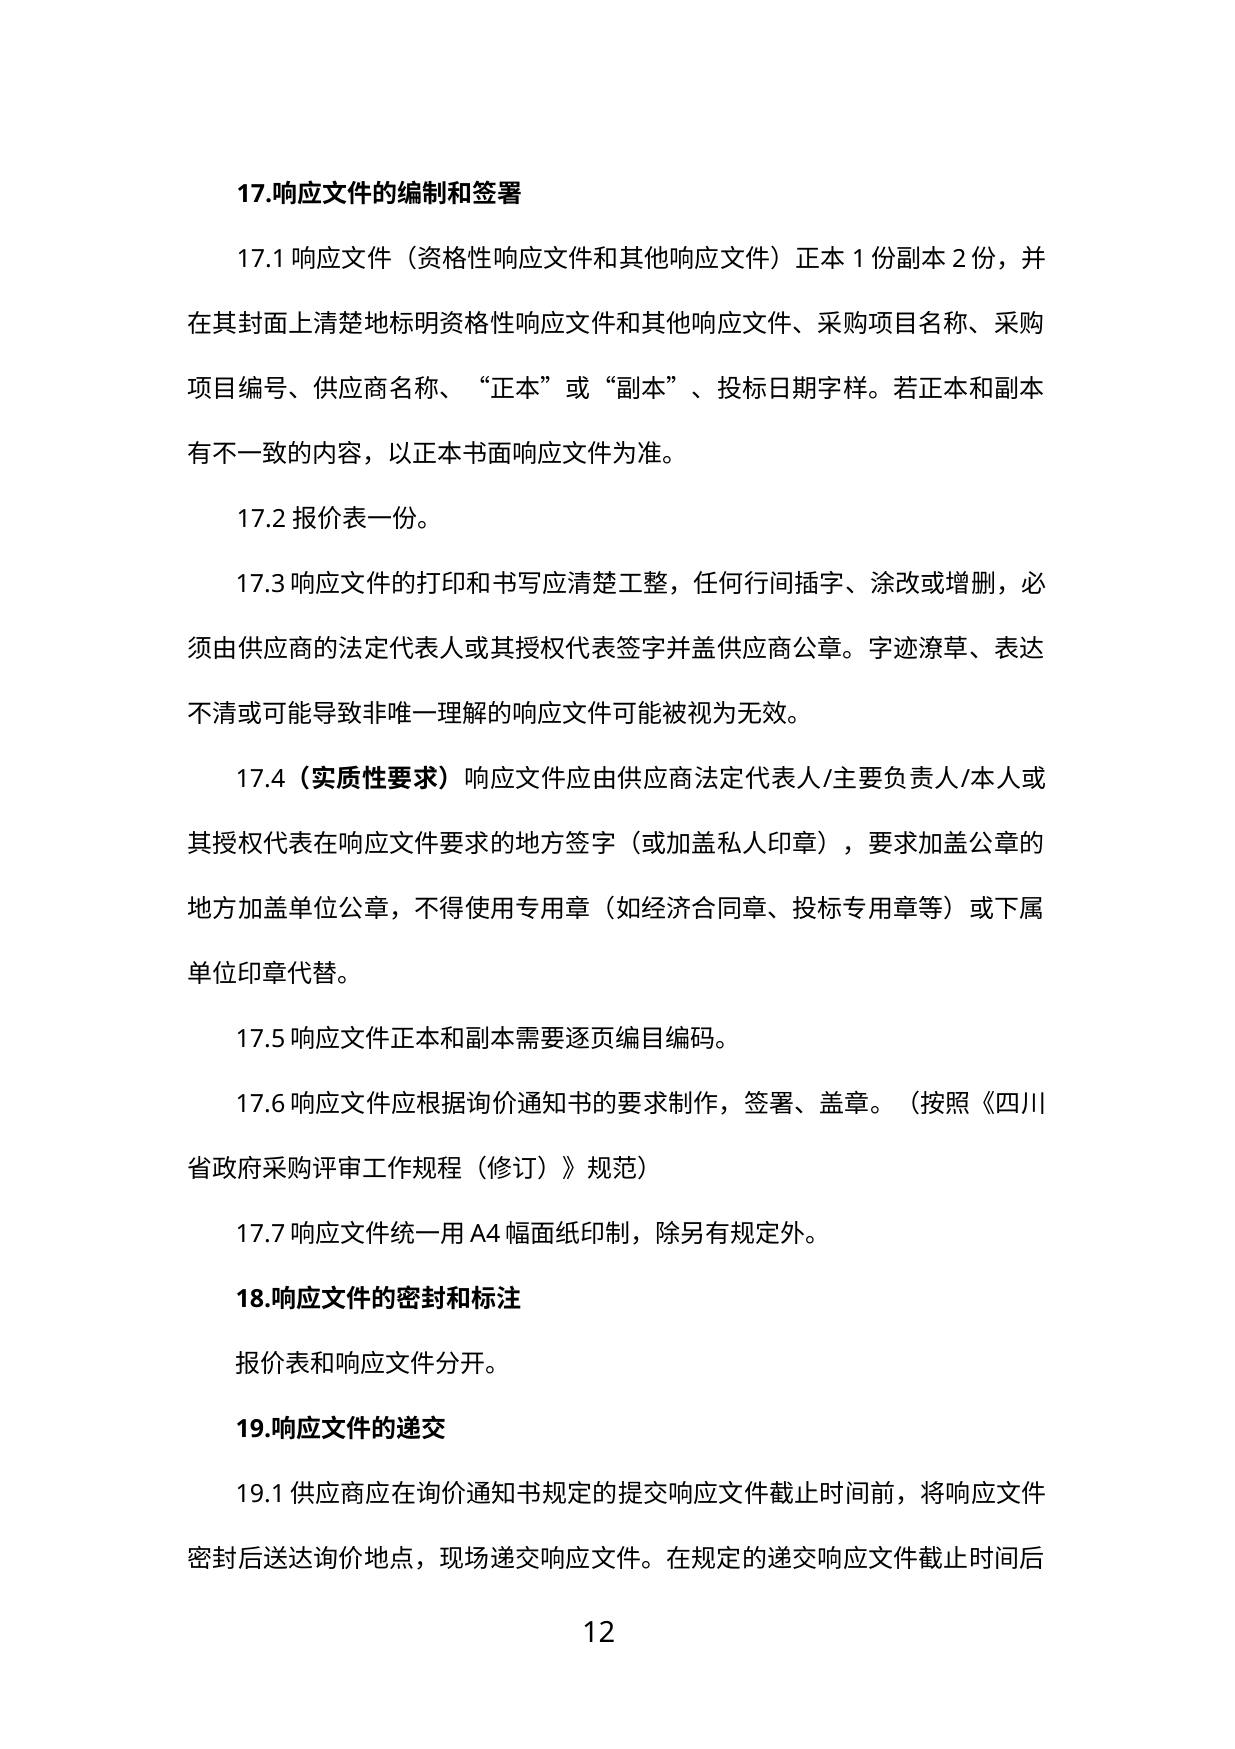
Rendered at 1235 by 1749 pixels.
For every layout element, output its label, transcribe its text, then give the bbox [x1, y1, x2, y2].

text 17.7响应文件统一用A4幅面纸印制，除另有规定外。 [187, 1199, 1047, 1264]
text 17.3响应文件的打印和书写应清楚工整，任何行间插字、涂改或增删，必须由供应商的法定代表人或其授权代表签字并盖供应商公章。字迹潦草、表达不清或可能导致非唯一理解的响应文件可能被视为无效。 [187, 549, 1047, 744]
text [187, 1459, 1047, 1589]
text 19.响应文件的递交 [187, 1394, 1047, 1459]
text 17.1响应文件（资格性响应文件和其他响应文件）正本1份副本2份，并在其封面上清楚地标明资格性响应文件和其他响应文件、采购项目名称、采购项目编号、供应商名称、“正本”或“副本”、投标日期字样。若正本和副本有不一致的内容，以正本书面响应文件为准。 [187, 224, 1047, 484]
text 报价表和响应文件分开。 [187, 1329, 1047, 1394]
text 17.2 报价表一份。 [187, 484, 1047, 549]
text 17.4（实质性要求）响应文件应由供应商法定代表人/主要负责人/本人或其授权代表在响应文件要求的地方签字（或加盖私人印章），要求加盖公章的地方加盖单位公章，不得使用专用章（如经济合同章、投标专用章等）或下属单位印章代替。 [187, 744, 1047, 1004]
text 18.响应文件的密封和标注 [187, 1264, 1047, 1329]
text 17.5响应文件正本和副本需要逐页编目编码。 [187, 1004, 1047, 1069]
text 17.响应文件的编制和签署 [187, 159, 1047, 224]
text 17.6响应文件应根据询价通知书的要求制作，签署、盖章。（按照《四川省政府采购评审工作规程（修订）》规范） [187, 1069, 1047, 1199]
